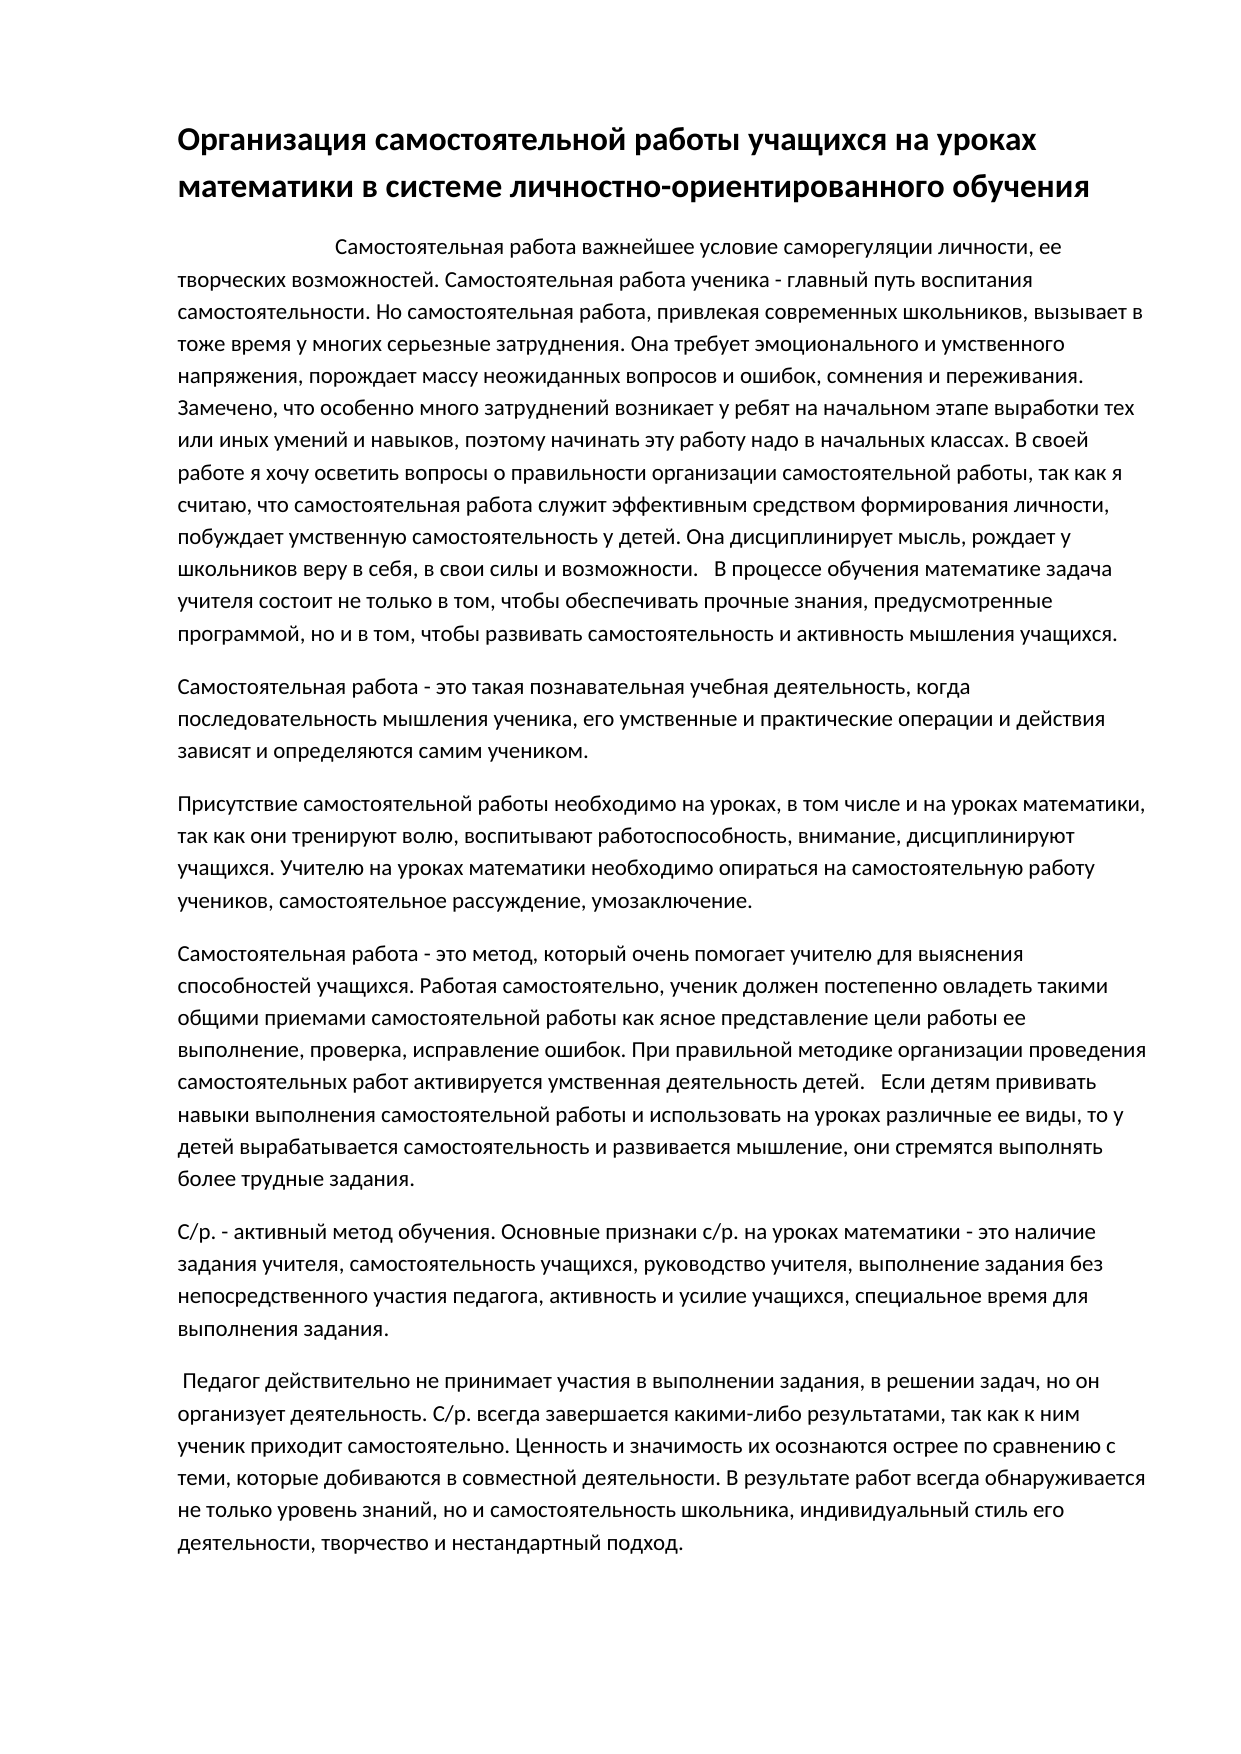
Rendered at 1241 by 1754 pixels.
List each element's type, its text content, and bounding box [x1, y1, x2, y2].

text Самостоятельная работа - это метод, который очень помогает учителю для выяснения способностей учащихся. Работая самостоятельно, ученик должен постепенно овладеть такими общими приемами самостоятельной работы как ясное представление цели работы ее выполнение, проверка, исправление ошибок. При правильной методике организации проведения самостоятельных работ активируется умственная деятельность детей. Если детям прививать навыки выполнения самостоятельной работы и использовать на уроках различные ее виды, то у детей вырабатывается самостоятельность и развивается мышление, они стремятся выполнять более трудные задания. [177, 939, 1152, 1192]
text Самостоятельная работа - это такая познавательная учебная деятельность, когда последовательность мышления ученика, его умственные и практические операции и действия зависят и определяются самим учеником. [177, 672, 1152, 764]
text Педагог действительно не принимает участия в выполнении задания, в решении задач, но он организует деятельность. С/р. всегда завершается какими-либо результатами, так как к ним ученик приходит самостоятельно. Ценность и значимость их осознаются острее по сравнению с теми, которые добиваются в совместной деятельности. В результате работ всегда обнаруживается не только уровень знаний, но и самостоятельность школьника, индивидуальный стиль его деятельности, творчество и нестандартный подход. [177, 1367, 1152, 1556]
text Самостоятельная работа важнейшее условие саморегуляции личности, ее творческих возможностей. Самостоятельная работа ученика - главный путь воспитания самостоятельности. Но самостоятельная работа, привлекая современных школьников, вызывает в тоже время у многих серьезные затруднения. Она требует эмоционального и умственного напряжения, порождает массу неожиданных вопросов и ошибок, сомнения и переживания. Замечено, что особенно много затруднений возникает у ребят на начальном этапе выработки тех или иных умений и навыков, поэтому начинать эту работу надо в начальных классах. В своей работе я хочу осветить вопросы о правильности организации самостоятельной работы, так как я считаю, что самостоятельная работа служит эффективным средством формирования личности, побуждает умственную самостоятельность у детей. Она дисциплинирует мысль, рождает у школьников веру в себя, в свои силы и возможности. В процессе обучения математике задача учителя состоит не только в том, чтобы обеспечивать прочные знания, предусмотренные программой, но и в том, чтобы развивать самостоятельность и активность мышления учащихся. [177, 232, 1152, 647]
text Присутствие самостоятельной работы необходимо на уроках, в том числе и на уроках математики, так как они тренируют волю, воспитывают работоспособность, внимание, дисциплинируют учащихся. Учителю на уроках математики необходимо опираться на самостоятельную работу учеников, самостоятельное рассуждение, умозаключение. [177, 789, 1152, 914]
text Организация самостоятельной работы учащихся на уроках математики в системе личностно-ориентированного обучения [177, 118, 1152, 206]
text С/р. - активный метод обучения. Основные признаки с/р. на уроках математики - это наличие задания учителя, самостоятельность учащихся, руководство учителя, выполнение задания без непосредственного участия педагога, активность и усилие учащихся, специальное время для выполнения задания. [177, 1217, 1152, 1342]
